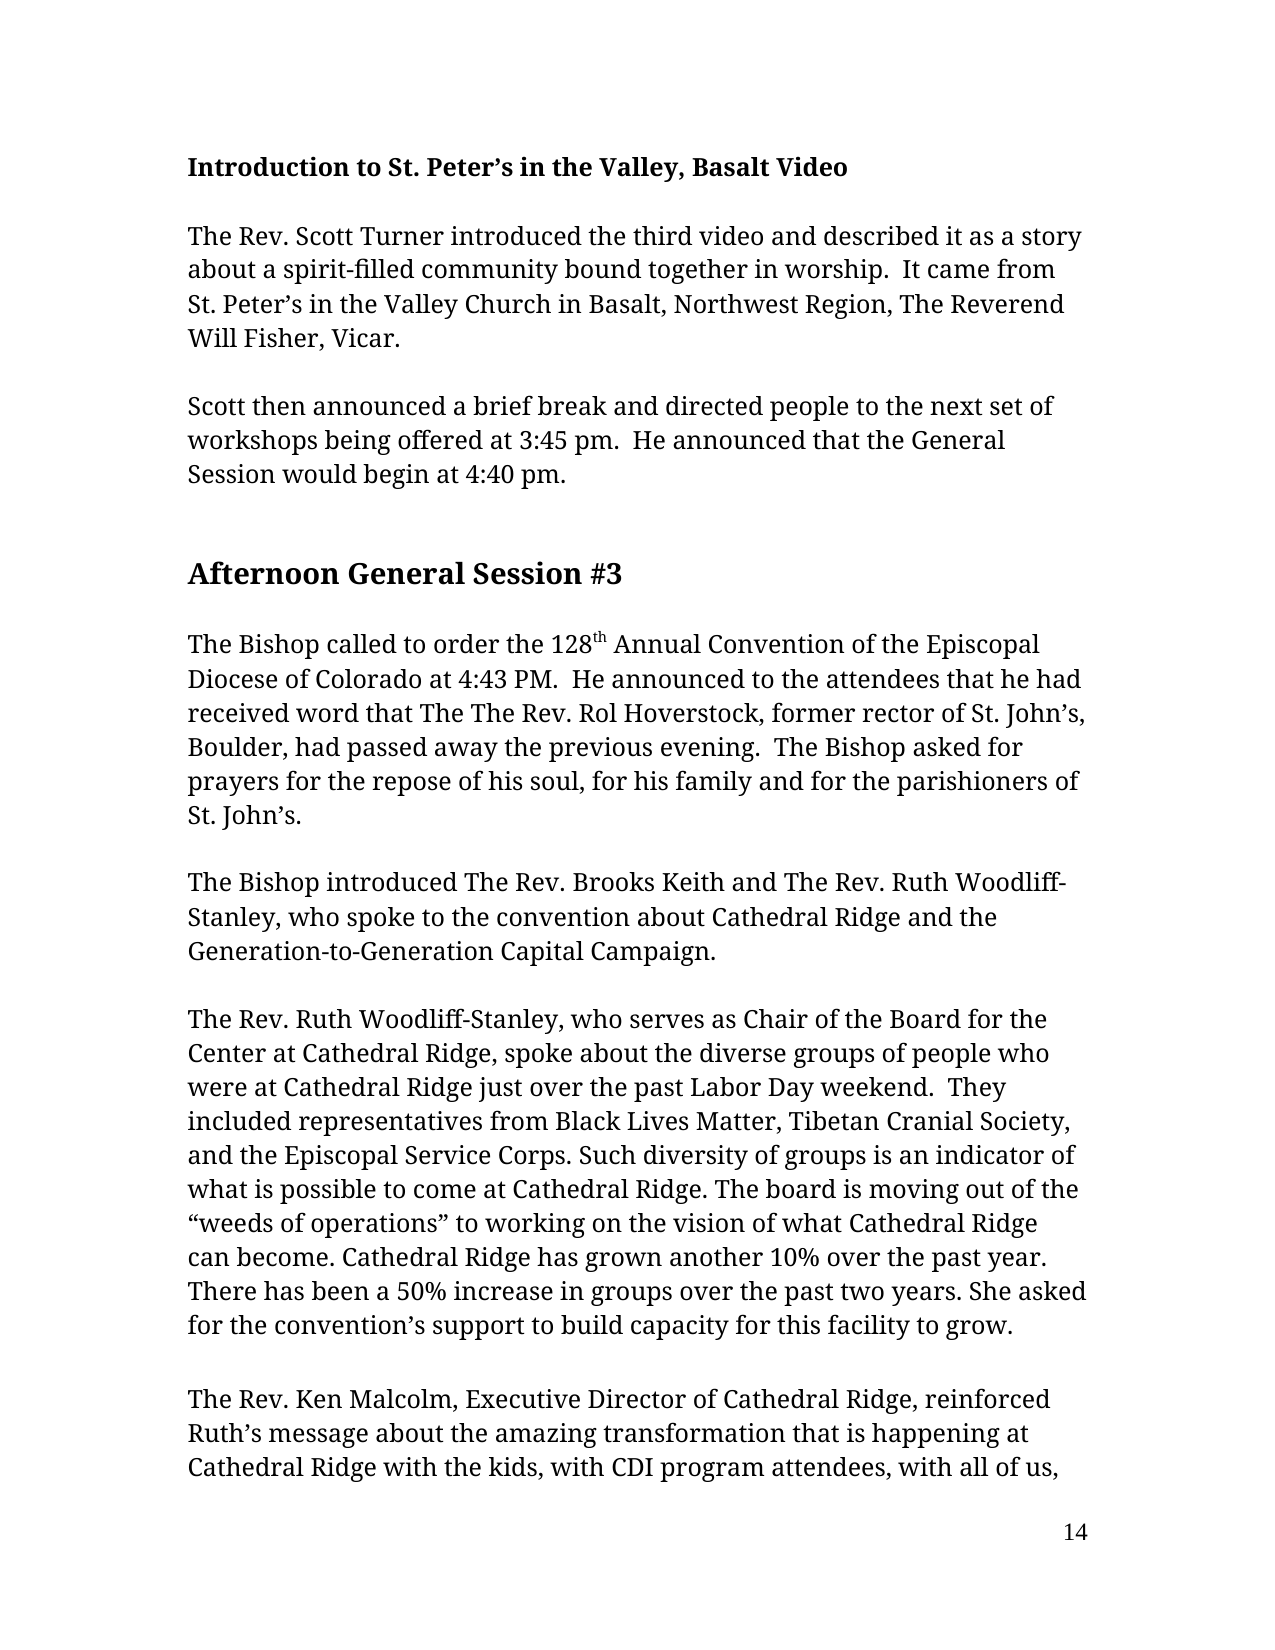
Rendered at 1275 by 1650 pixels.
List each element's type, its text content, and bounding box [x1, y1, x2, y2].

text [187, 1382, 1087, 1484]
text Introduction to St. Peter’s in the Valley, Basalt Video [187, 150, 1087, 184]
text The Bishop introduced The Rev. Brooks Keith and The Rev. Ruth Woodliff-Stanley, who spoke to the convention about Cathedral Ridge and the Generation-to-Generation Capital Campaign. [187, 865, 1087, 967]
text Afternoon General Session #3 [187, 553, 1087, 593]
text The Rev. Ruth Woodliff-Stanley, who serves as Chair of the Board for the Center at Cathedral Ridge, spoke about the diverse groups of people who were at Cathedral Ridge just over the past Labor Day weekend. They included representatives from Black Lives Matter, Tibetan Cranial Society, and the Episcopal Service Corps. Such diversity of groups is an indicator of what is possible to come at Cathedral Ridge. The board is moving out of the “weeds of operations” to working on the vision of what Cathedral Ridge can become. Cathedral Ridge has grown another 10% over the past year. There has been a 50% increase in groups over the past two years. She asked for the convention’s support to build capacity for this facility to grow. [187, 1001, 1087, 1342]
text The Rev. Scott Turner introduced the third video and described it as a story about a spirit-filled community bound together in worship. It came from St. Peter’s in the Valley Church in Basalt, Northwest Region, The Reverend Will Fisher, Vicar. [187, 218, 1087, 354]
text The Bishop called to order the 128th Annual Convention of the Episcopal Diocese of Colorado at 4:43 PM. He announced to the attendees that he had received word that The The Rev. Rol Hoverstock, former rector of St. John’s, Boulder, had passed away the previous evening. The Bishop asked for prayers for the repose of his soul, for his family and for the parishioners of St. John’s. [187, 627, 1087, 832]
text Scott then announced a brief break and directed people to the next set of workshops being offered at 3:45 pm. He announced that the General Session would begin at 4:40 pm. [187, 388, 1087, 491]
